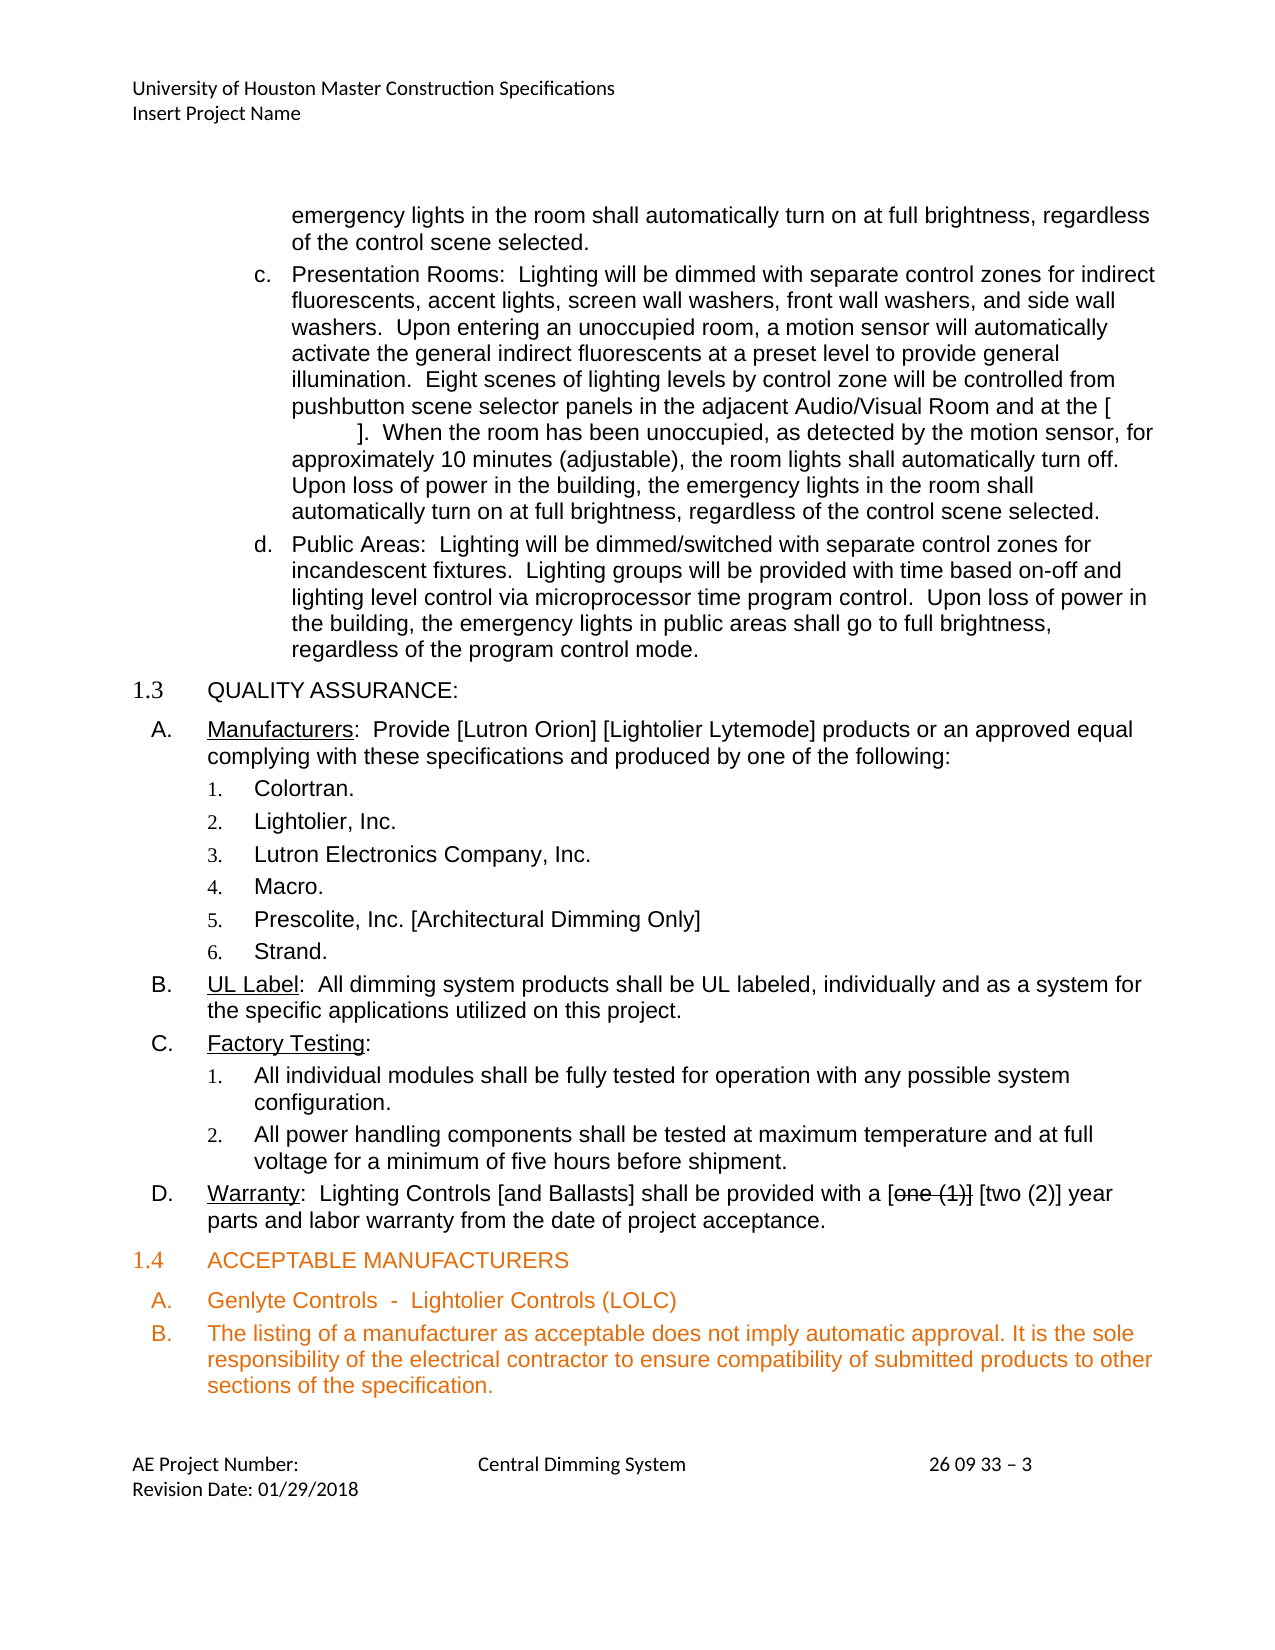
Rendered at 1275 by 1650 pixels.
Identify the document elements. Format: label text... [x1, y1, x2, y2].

subtitle All power handling components shall be tested at maximum temperature and at full voltage for a minimum of five hours before shipment. [207, 1121, 1155, 1174]
subtitle Lightolier, Inc. [207, 808, 1155, 834]
subtitle QUALITY ASSURANCE: [132, 675, 1155, 704]
subtitle Public Areas: Lighting will be dimmed/switched with separate control zones for incandescent fixtures. Lighting groups will be provided with time based on-off and lighting level control via microprocessor time program control. Upon loss of power in the building, the emergency lights in public areas shall go to full brightness, regardless of the program control mode. [254, 531, 1155, 663]
subtitle Factory Testing: [151, 1030, 1155, 1056]
subtitle Manufacturers: Provide [Lutron Orion] [Lightolier Lytemode] products or an approved equal complying with these specifications and produced by one of the following: [151, 716, 1155, 769]
subtitle Warranty: Lighting Controls [and Ballasts] shall be provided with a [one (1)] [two (2)] year parts and labor warranty from the date of project acceptance. [151, 1180, 1155, 1233]
subtitle ACCEPTABLE MANUFACTURERS [132, 1246, 1155, 1274]
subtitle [254, 202, 1155, 255]
subtitle Strand. [207, 938, 1155, 965]
subtitle Prescolite, Inc. [Architectural Dimming Only] [207, 906, 1155, 932]
subtitle Colortran. [207, 775, 1155, 802]
subtitle The listing of a manufacturer as acceptable does not imply automatic approval. It is the sole responsibility of the electrical contractor to ensure compatibility of submitted products to other sections of the specification. [151, 1319, 1155, 1398]
subtitle All individual modules shall be fully tested for operation with any possible system configuration. [207, 1062, 1155, 1115]
subtitle Lutron Electronics Company, Inc. [207, 841, 1155, 867]
subtitle Presentation Rooms: Lighting will be dimmed with separate control zones for indirect fluorescents, accent lights, screen wall washers, front wall washers, and side wall washers. Upon entering an unoccupied room, a motion sensor will automatically activate the general indirect fluorescents at a preset level to provide general illumination. Eight scenes of lighting levels by control zone will be controlled from pushbutton scene selector panels in the adjacent Audio/Visual Room and at the [ ]. When the room has been unoccupied, as detected by the motion sensor, for approximately 10 minutes (adjustable), the room lights shall automatically turn off. Upon loss of power in the building, the emergency lights in the room shall automatically turn on at full brightness, regardless of the control scene selected. [254, 261, 1155, 524]
subtitle Genlyte Controls - Lightolier Controls (LOLC) [151, 1287, 1155, 1313]
subtitle Macro. [207, 873, 1155, 899]
subtitle UL Label: All dimming system products shall be UL labeled, individually and as a system for the specific applications utilized on this project. [151, 971, 1155, 1024]
